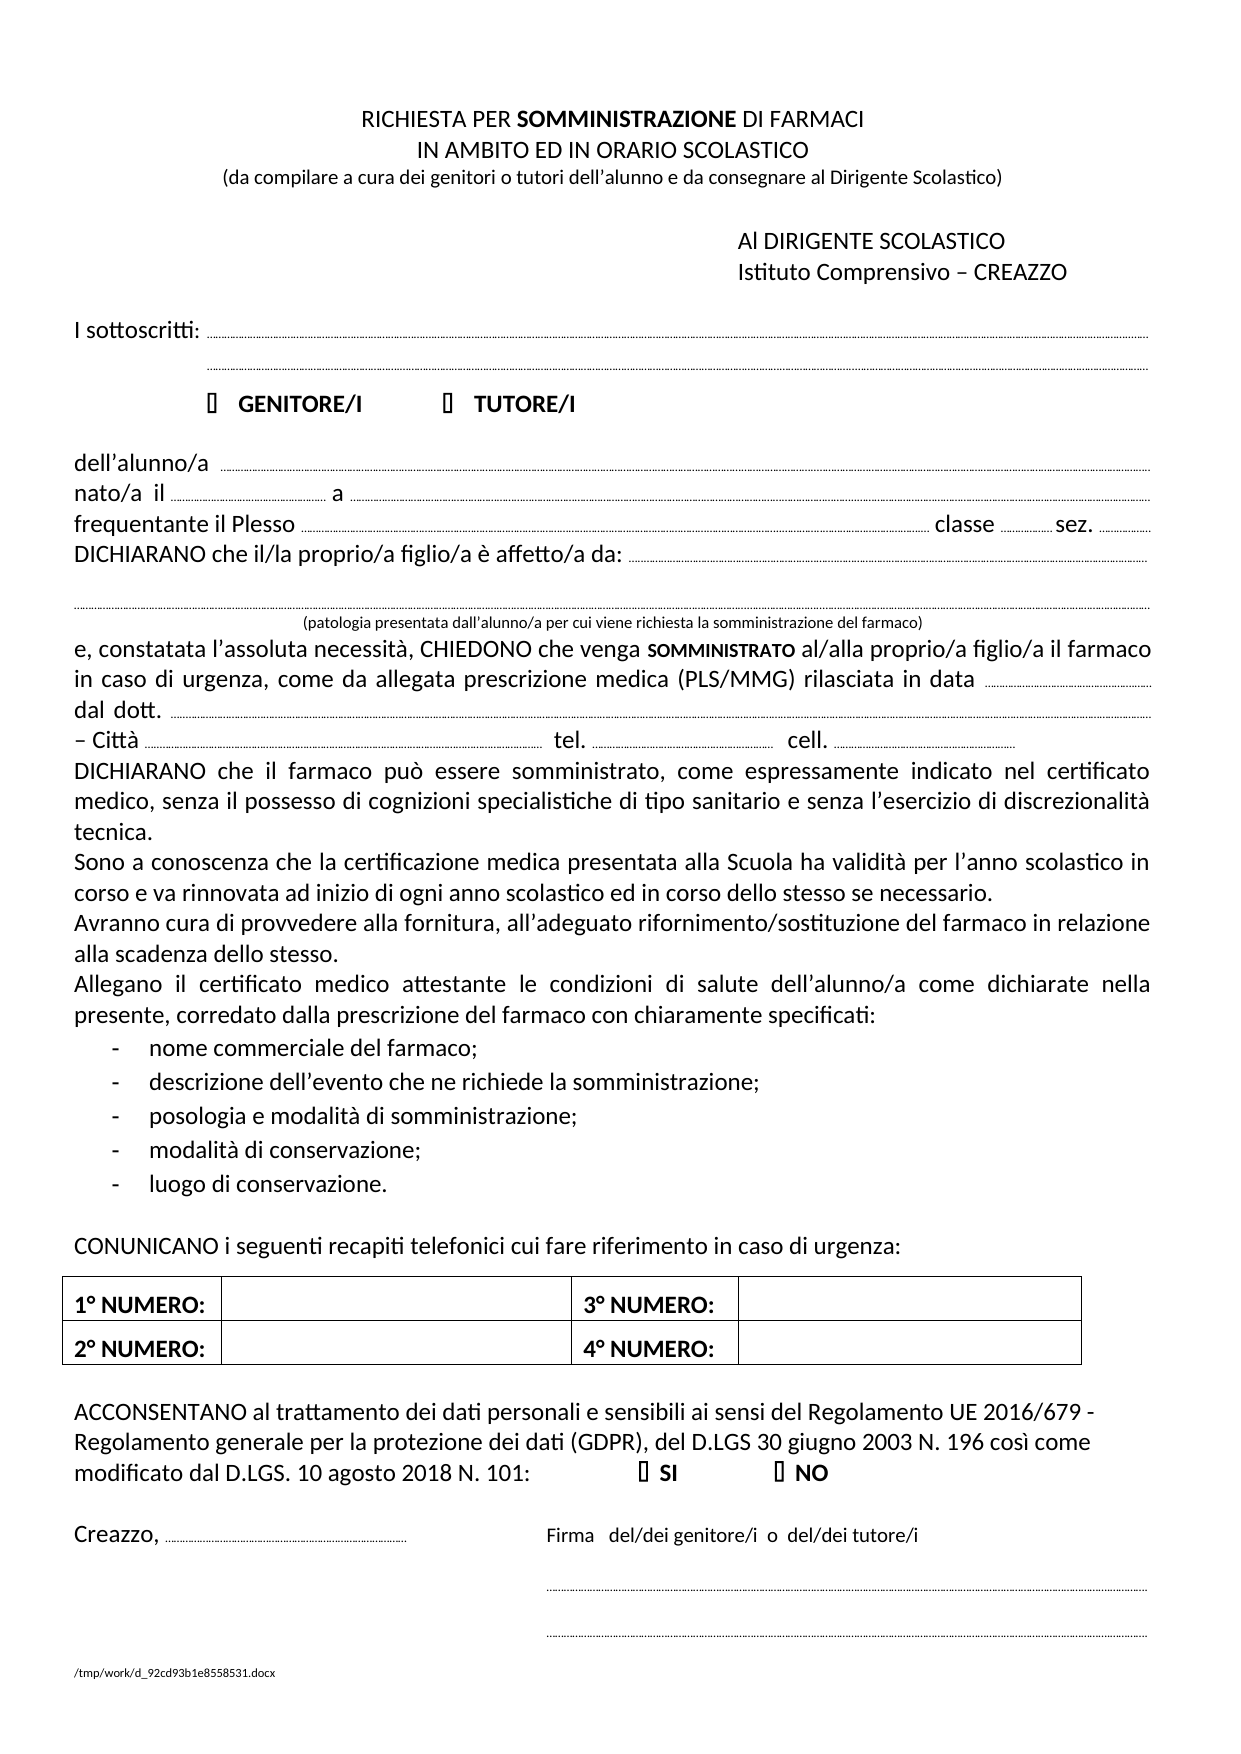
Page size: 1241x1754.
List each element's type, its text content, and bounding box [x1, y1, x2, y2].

table_cell 4° NUMERO: [572, 1321, 738, 1364]
table_header [222, 1277, 571, 1320]
text …………………………………………………………………………………………………………………………………………………………………………….…………. [74, 1579, 1152, 1594]
text nato/a il ……………………………………………… a …………………………………………………………………………………………………………………………………………………………..………………………………………………………………………………………… [74, 477, 1152, 508]
text CONUNICANO i seguenti recapiti telefonici cui fare riferimento in caso di urgenza: [74, 1230, 1152, 1261]
list nome commerciale del farmaco; [111, 1029, 1152, 1063]
text Allegano il certificato medico attestante le condizioni di salute dell’alunno/a come dichiarate nella presente, corredato dalla prescrizione del farmaco con chiaramente specificati: [74, 968, 1152, 1029]
list modalità di conservazione; [111, 1132, 1152, 1166]
list luogo di conservazione. [111, 1166, 1152, 1200]
text RICHIESTA PER SOMMINISTRAZIONE DI FARMACI [74, 103, 1152, 134]
text I sottoscritti: …………………………………………………………………….…………………………………………………………………………………………………………………………..………………………………………………………………………….……………..…… [74, 314, 1152, 345]
text frequentante il Plesso …………………………………………………………………………………………………………………………………………………..…………..…………………………….… classe ……………… sez. ……………… [74, 508, 1152, 538]
text e, constatata l’assoluta necessità, CHIEDONO che venga somministrato al/alla proprio/a figlio/a il farmaco in caso di urgenza, come da allegata prescrizione medica (PLS/MMG) rilasciata in data …………………………………………….…… dal dott. …..………………………………………………………………………………………………………………………………………………………………………………………………………………………………………………………………………………………………………… – Città …..…………………………………………………………………………………….……………………………… tel. ……………………………………………………… cell. ……………………………………………………… [74, 633, 1152, 755]
list descrizione dell’evento che ne richiede la somministrazione; [111, 1063, 1152, 1098]
text dell’alunno/a ……………………………………………………………….……………………………………………………………………………………………………………………..…………………………………………………………………………………………………….. [74, 447, 1152, 477]
text Sono a conoscenza che la certificazione medica presentata alla Scuola ha validità per l’anno scolastico in corso e va rinnovata ad inizio di ogni anno scolastico ed in corso dello stesso se necessario. [74, 846, 1152, 907]
list posologia e modalità di somministrazione; [111, 1098, 1152, 1132]
text Avranno cura di provvedere alla fornitura, all’adeguato rifornimento/sostituzione del farmaco in relazione alla scadenza dello stesso. [74, 907, 1152, 968]
text Al DIRIGENTE SCOLASTICO [738, 226, 1152, 256]
text DICHIARANO che il/la proprio/a figlio/a è affetto/a da: …..………………………………………………………….……………………………………………………………………………………………… [74, 538, 1152, 569]
table_cell 2° NUMERO: [63, 1321, 221, 1364]
table_cell [222, 1321, 571, 1364]
text DICHIARANO che il farmaco può essere somministrato, come espressamente indicato nel certificato medico, senza il possesso di cognizioni specialistiche di tipo sanitario e senza l’esercizio di discrezionalità tecnica. [74, 755, 1152, 846]
table_header [739, 1277, 1081, 1320]
text (da compilare a cura dei genitori o tutori dell’alunno e da consegnare al Dirigente Scolastico) [74, 164, 1152, 190]
table_header 3° NUMERO: [572, 1277, 738, 1320]
table_cell [739, 1321, 1081, 1364]
table_header 1° NUMERO: [63, 1277, 221, 1320]
text ………………………………………………………….…………………………………………………………………………………………………………………………………………..………………………………………………………………………………………… [74, 358, 1152, 373]
text ……………………………………………………………………………………………………………………………………………………………………………………………………………………………………..…………………………………………………………………………………………………… [74, 597, 1152, 612]
text GENITORE/I TUTORE/I [74, 388, 1152, 419]
text …………………………………………………………………………………………………………………………………………………………………………….…………. [74, 1625, 1152, 1640]
text Istituto Comprensivo – CREAZZO [738, 256, 1152, 287]
text ACCONSENTANO al trattamento dei dati personali e sensibili ai sensi del Regolamento UE 2016/679 - Regolamento generale per la protezione dei dati (GDPR), del D.LGS 30 giugno 2003 N. 196 così come modificato dal D.LGS. 10 agosto 2018 N. 101: SI NO [74, 1396, 1152, 1487]
text Creazzo, ………………………………………………………………………… Firma del/dei genitore/i o del/dei tutore/i [74, 1518, 1152, 1548]
text (patologia presentata dall’alunno/a per cui viene richiesta la somministrazione del farmaco) [74, 612, 1152, 633]
text IN AMBITO ED IN ORARIO SCOLASTICO [74, 134, 1152, 164]
